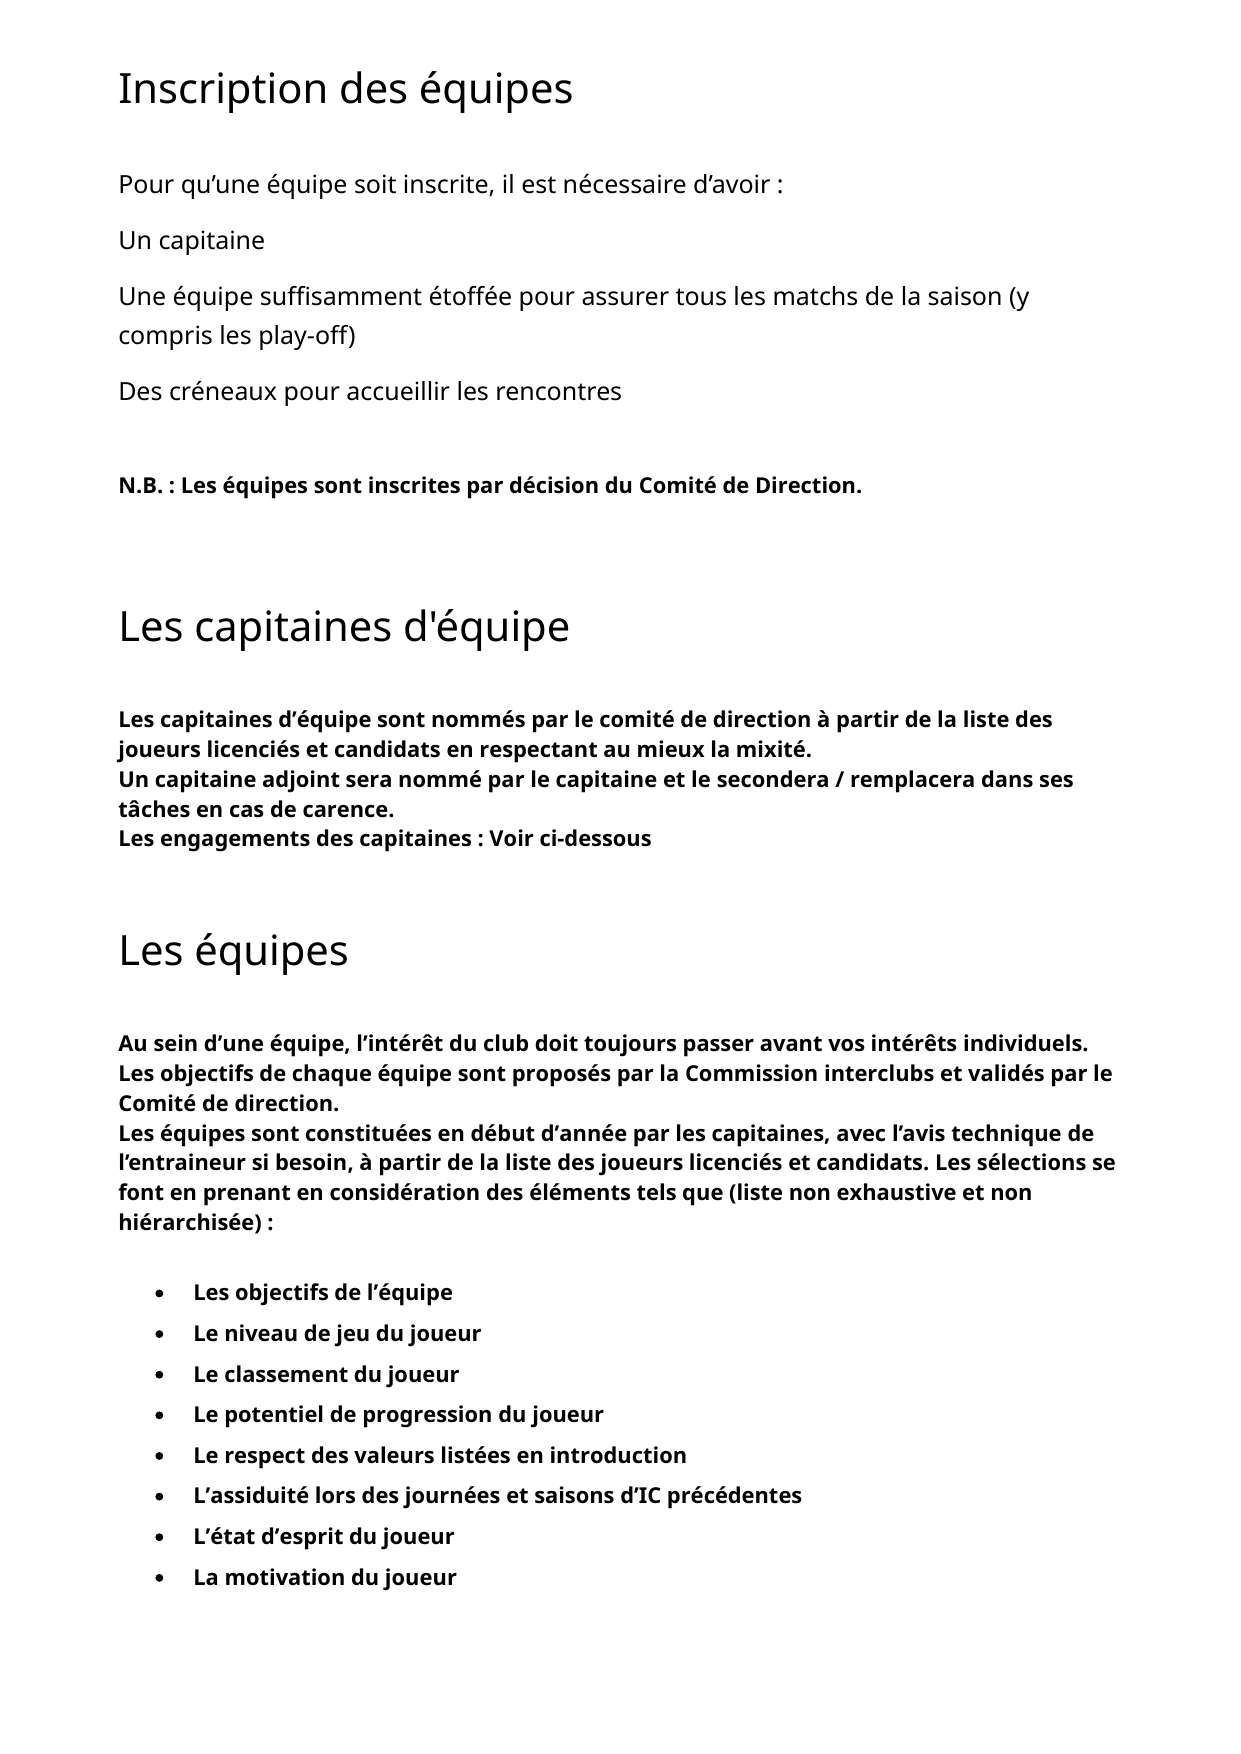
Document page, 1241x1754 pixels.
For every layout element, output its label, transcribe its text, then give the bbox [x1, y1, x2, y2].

list L’assiduité lors des journées et saisons d’IC précédentes [156, 1469, 1122, 1510]
text Des créneaux pour accueillir les rencontres [118, 373, 1122, 407]
subtitle Les équipes [118, 921, 1122, 977]
text Les équipes sont constituées en début d’année par les capitaines, avec l’avis technique de l’entraineur si besoin, à partir de la liste des joueurs licenciés et candidats. Les sélections se font en prenant en considération des éléments tels que (liste non exhaustive et non hiérarchisée) : [118, 1117, 1122, 1237]
text Un capitaine [118, 222, 1122, 257]
list Le respect des valeurs listées en introduction [156, 1429, 1122, 1469]
text Les capitaines d’équipe sont nommés par le comité de direction à partir de la liste des joueurs licenciés et candidats en respectant au mieux la mixité. [118, 704, 1122, 764]
text Pour qu’une équipe soit inscrite, il est nécessaire d’avoir : [118, 167, 1122, 201]
list Les objectifs de l’équipe [156, 1266, 1122, 1307]
list Le potentiel de progression du joueur [156, 1388, 1122, 1429]
text Les engagements des capitaines : Voir ci-dessous [118, 823, 1122, 853]
text Un capitaine adjoint sera nommé par le capitaine et le secondera / remplacera dans ses tâches en cas de carence. [118, 764, 1122, 823]
subtitle Les capitaines d'équipe [118, 597, 1122, 653]
subtitle Inscription des équipes [118, 59, 1122, 116]
text Au sein d’une équipe, l’intérêt du club doit toujours passer avant vos intérêts individuels. [118, 1028, 1122, 1058]
list Le classement du joueur [156, 1348, 1122, 1388]
list L’état d’esprit du joueur [156, 1510, 1122, 1551]
text Les objectifs de chaque équipe sont proposés par la Commission interclubs et validés par le Comité de direction. [118, 1058, 1122, 1117]
text Une équipe suffisamment étoffée pour assurer tous les matchs de la saison (y compris les play-off) [118, 278, 1122, 352]
text N.B. : Les équipes sont inscrites par décision du Comité de Direction. [118, 470, 1122, 499]
list Le niveau de jeu du joueur [156, 1307, 1122, 1348]
list La motivation du joueur [156, 1551, 1122, 1591]
